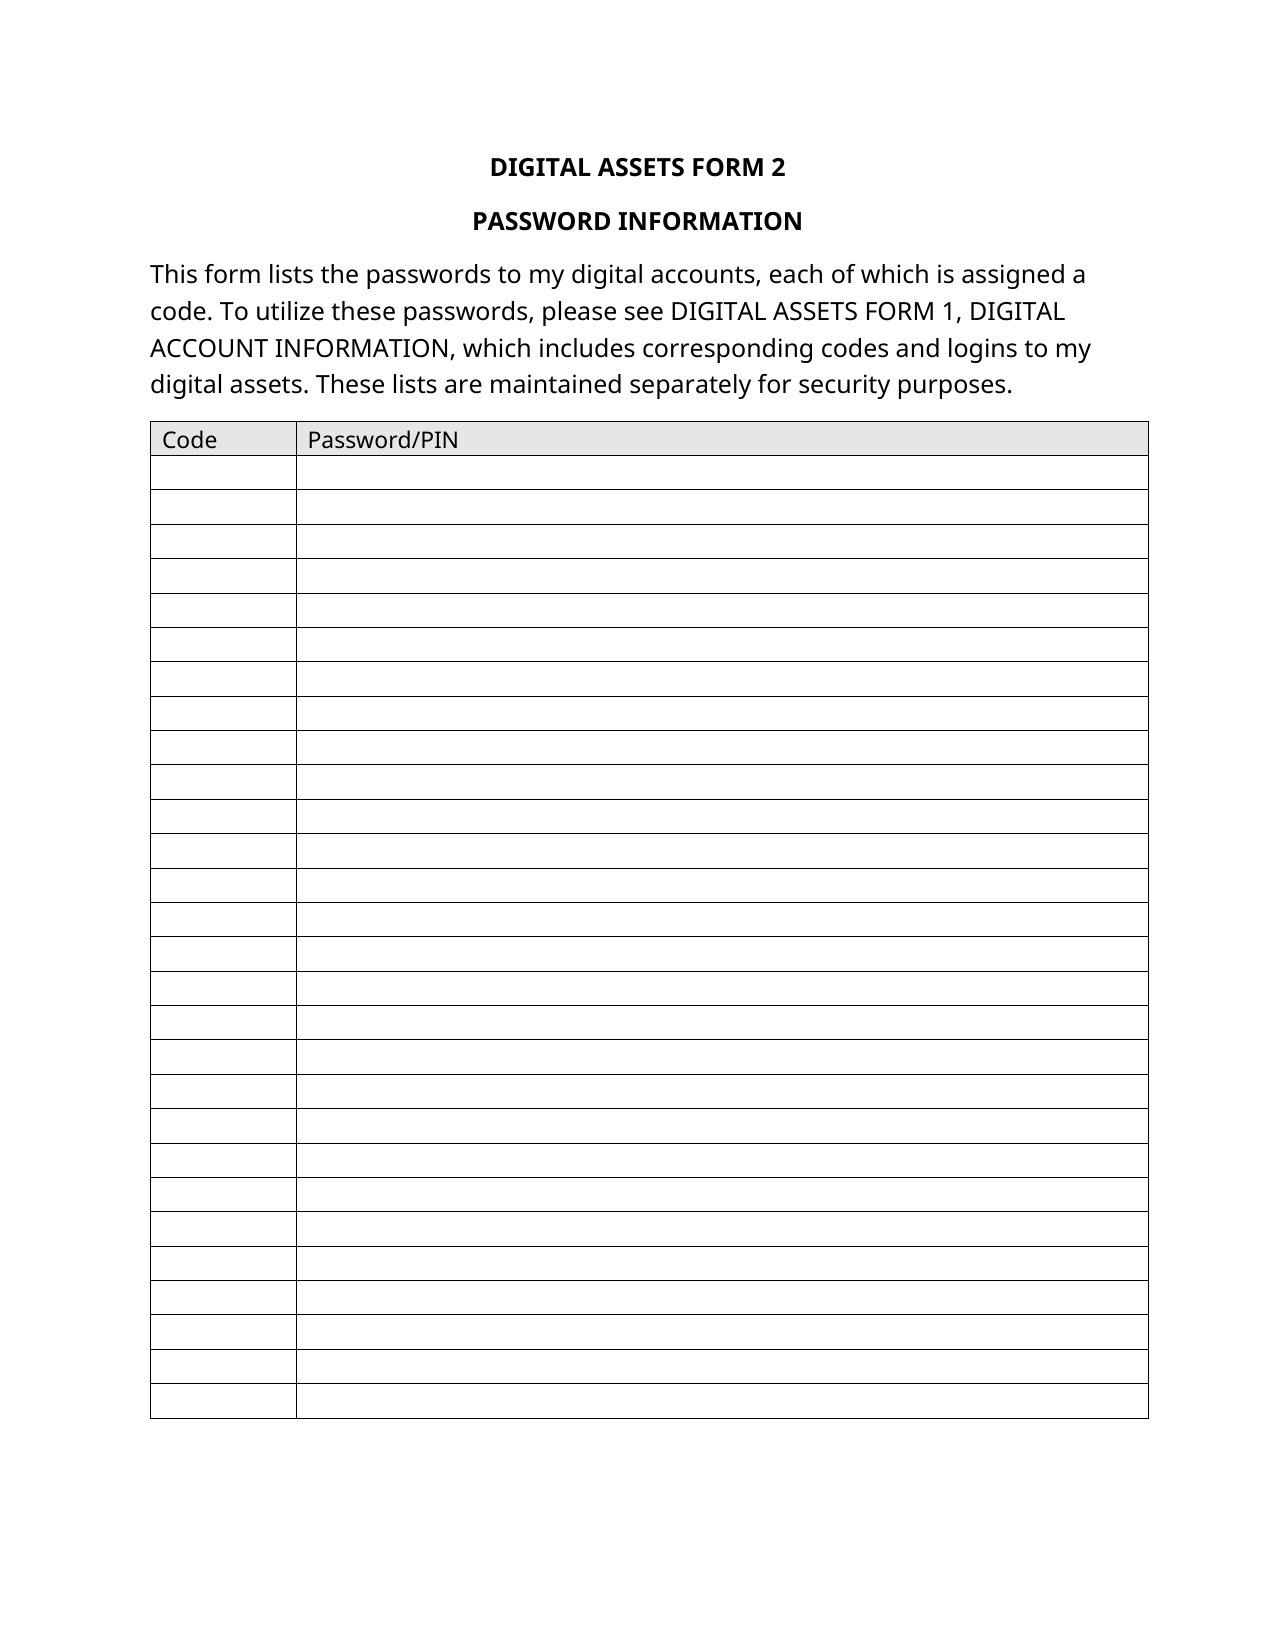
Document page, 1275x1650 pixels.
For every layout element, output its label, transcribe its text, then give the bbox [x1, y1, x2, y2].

table_cell [297, 697, 1148, 730]
table_cell [151, 1006, 296, 1039]
table_cell [151, 1315, 296, 1349]
table_cell [297, 1144, 1148, 1177]
table_cell [297, 594, 1148, 627]
table_cell [297, 559, 1148, 592]
table_cell [297, 1109, 1148, 1142]
table_cell [151, 1075, 296, 1108]
table_cell [297, 1075, 1148, 1108]
table_cell [297, 490, 1148, 524]
table_cell [297, 937, 1148, 971]
table_cell [297, 903, 1148, 936]
table_cell [151, 1281, 296, 1314]
table_cell [297, 525, 1148, 558]
table_cell [297, 731, 1148, 764]
table_cell [151, 1109, 296, 1142]
table_cell [297, 869, 1148, 902]
text This form lists the passwords to my digital accounts, each of which is assigned a code. To utilize these passwords, please see DIGITAL ASSETS FORM 1, DIGITAL ACCOUNT INFORMATION, which includes corresponding codes and logins to my digital assets. These lists are maintained separately for security purposes. [150, 257, 1125, 401]
table_cell [151, 1178, 296, 1211]
table_cell [151, 972, 296, 1005]
table_cell [151, 628, 296, 661]
table_cell [151, 1040, 296, 1074]
table_header Password/PIN [297, 422, 1148, 455]
table_cell [297, 1212, 1148, 1246]
table_cell [297, 834, 1148, 867]
table_cell [151, 765, 296, 799]
table_cell [297, 1350, 1148, 1383]
text DIGITAL ASSETS FORM 2 [150, 150, 1125, 184]
table_cell [297, 1178, 1148, 1211]
table_cell [151, 662, 296, 696]
table_cell [151, 559, 296, 592]
table_cell [151, 1144, 296, 1177]
table_header Code [151, 422, 296, 455]
table_cell [151, 525, 296, 558]
table_cell [297, 1247, 1148, 1280]
table_cell [297, 1281, 1148, 1314]
table_cell [297, 1315, 1148, 1349]
table_cell [297, 765, 1148, 799]
table_cell [297, 1006, 1148, 1039]
table_cell [151, 800, 296, 833]
table_cell [151, 1384, 296, 1417]
table_cell [151, 594, 296, 627]
table_cell [151, 937, 296, 971]
table_cell [151, 1247, 296, 1280]
table_cell [297, 1040, 1148, 1074]
table_cell [151, 903, 296, 936]
table_cell [297, 1384, 1148, 1417]
table_cell [151, 869, 296, 902]
table_cell [297, 456, 1148, 489]
table_cell [297, 628, 1148, 661]
table_cell [151, 1212, 296, 1246]
table_cell [297, 662, 1148, 696]
table_cell [151, 697, 296, 730]
text PASSWORD INFORMATION [150, 203, 1125, 237]
table_cell [151, 731, 296, 764]
table_cell [297, 972, 1148, 1005]
table_cell [151, 490, 296, 524]
table_cell [151, 456, 296, 489]
table_cell [151, 1350, 296, 1383]
table_cell [151, 834, 296, 867]
table_cell [297, 800, 1148, 833]
